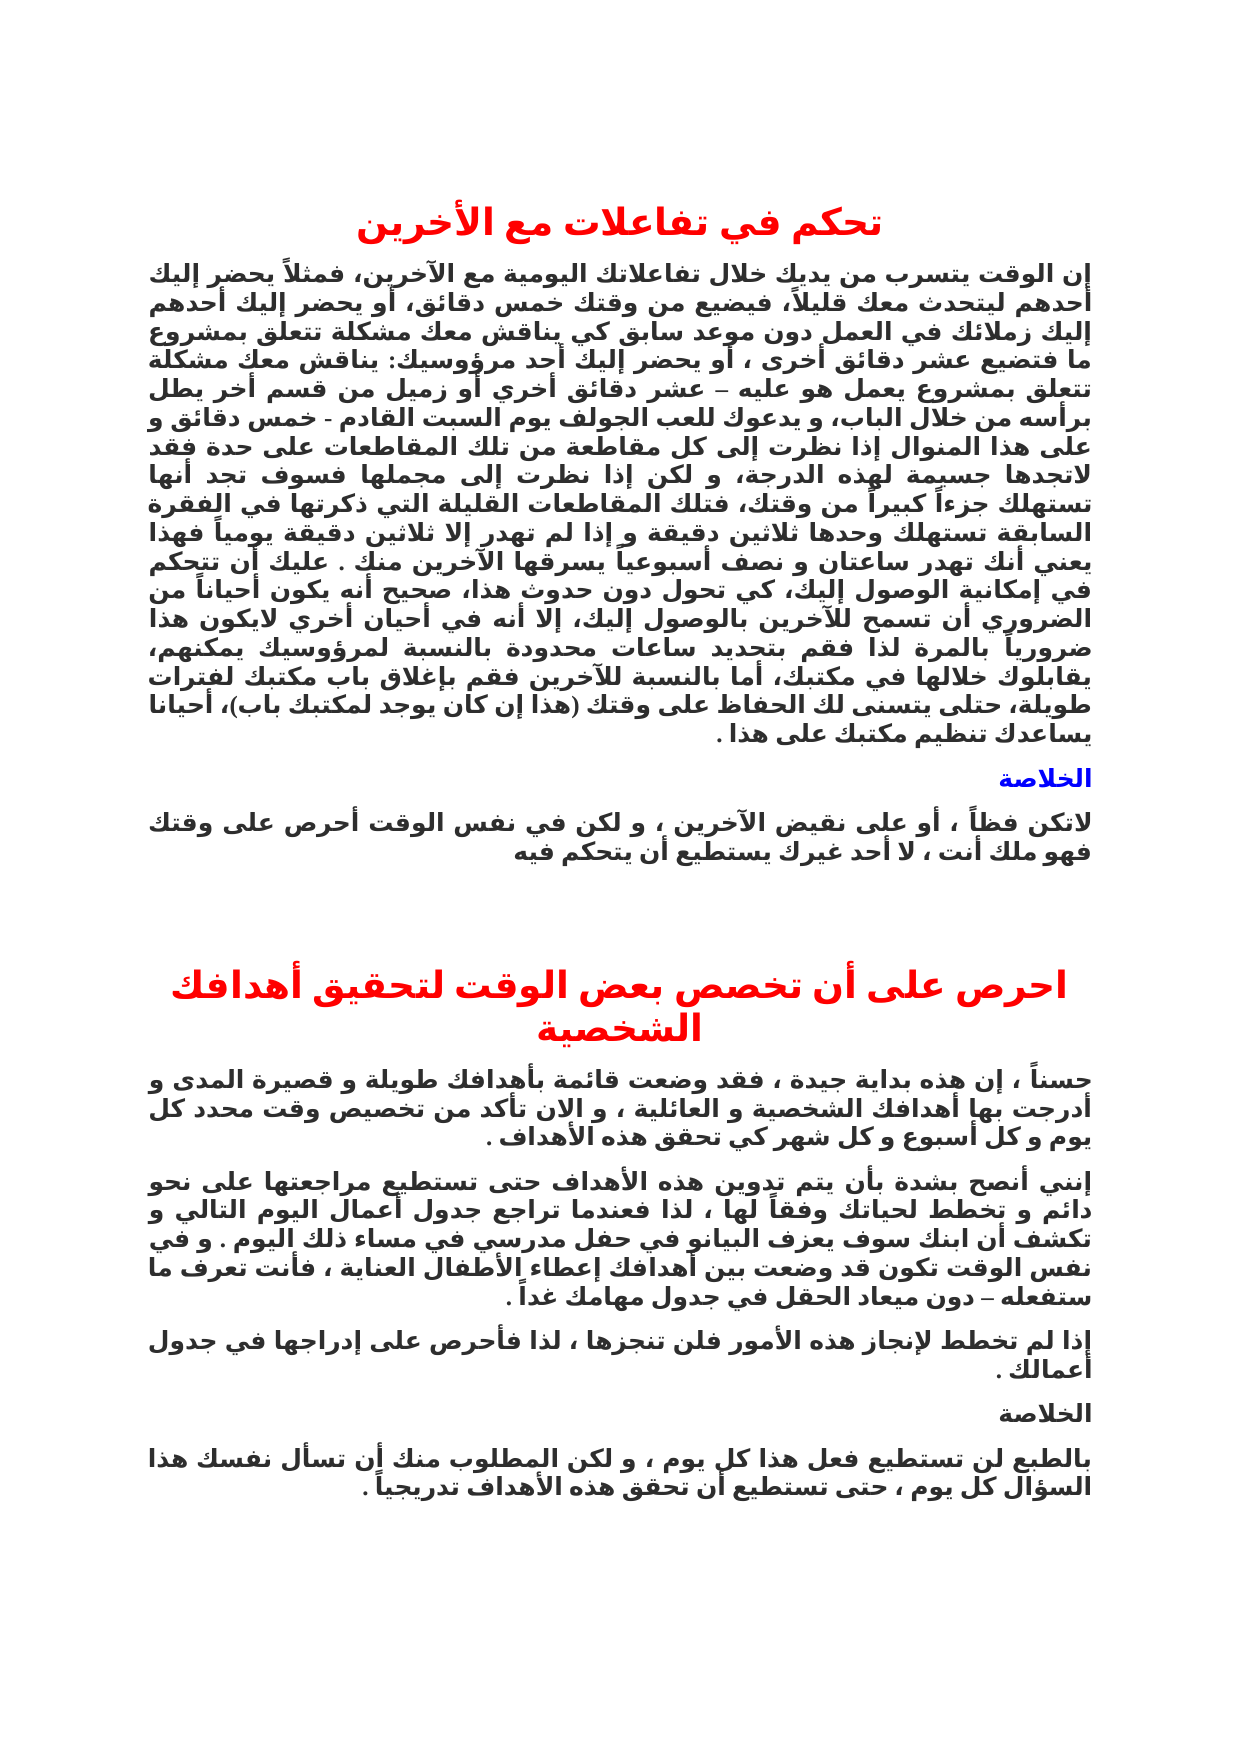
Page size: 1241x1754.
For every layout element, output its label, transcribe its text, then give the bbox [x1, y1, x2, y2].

text إنني أنصح بشدة بأن يتم تدوين هذه الأهداف حتى تستطيع مراجعتها على نحو دائم و تخطط لحياتك وفقاً لها ، لذا فعندما تراجع جدول أعمال اليوم التالي و تكشف أن ابنك سوف يعزف البيانو في حفل مدرسي في مساء ذلك اليوم . و في نفس الوقت تكون قد وضعت بين أهدافك إعطاء الأطفال العناية ، فأنت تعرف ما ستفعله – دون ميعاد الحقل في جدول مهامك غداً . [148, 1167, 1093, 1311]
text احرص على أن تخصص بعض الوقت لتحقيق أهدافك الشخصية [148, 934, 1093, 1049]
text حسناً ، إن هذه بداية جيدة ، فقد وضعت قائمة بأهدافك طويلة و قصيرة المدى و أدرجت بها أهدافك الشخصية و العائلية ، و الان تأكد من تخصيص وقت محدد كل يوم و كل أسبوع و كل شهر كي تحقق هذه الأهداف . [148, 1065, 1093, 1151]
text لاتكن فظاً ، أو على نقيض الآخرين ، و لكن في نفس الوقت أحرص على وقتك فهو ملك أنت ، لا أحد غيرك يستطيع أن يتحكم فيه [148, 808, 1093, 866]
text تحكم في تفاعلات مع الأخرين [148, 201, 1093, 244]
text الخلاصة [148, 764, 1093, 792]
text إذا لم تخطط لإنجاز هذه الأمور فلن تنجزها ، لذا فأحرص على إدراجها في جدول أعمالك . [148, 1326, 1093, 1384]
text بالطبع لن تستطيع فعل هذا كل يوم ، و لكن المطلوب منك أن تسأل نفسك هذا السؤال كل يوم ، حتى تستطيع أن تحقق هذه الأهداف تدريجياً . [148, 1444, 1093, 1501]
text الخلاصة [148, 1399, 1093, 1428]
text إن الوقت يتسرب من يديك خلال تفاعلاتك اليومية مع الآخرين، فمثلاً يحضر إليك أحدهم ليتحدث معك قليلاً، فيضيع من وقتك خمس دقائق، أو يحضر إليك أحدهم إليك زملائك في العمل دون موعد سابق كي يناقش معك مشكلة تتعلق بمشروع ما فتضيع عشر دقائق أخرى ، أو يحضر إليك أحد مرؤوسيك: يناقش معك مشكلة تتعلق بمشروع يعمل هو عليه – عشر دقائق أخري أو زميل من قسم أخر يطل برأسه من خلال الباب، و يدعوك للعب الجولف يوم السبت القادم - خمس دقائق و على هذا المنوال إذا نظرت إلى كل مقاطعة من تلك المقاطعات على حدة فقد لاتجدها جسيمة لهذه الدرجة، و لكن إذا نظرت إلى مجملها فسوف تجد أنها تستهلك جزءاً كبيراً من وقتك، فتلك المقاطعات القليلة التي ذكرتها في الفقرة السابقة تستهلك وحدها ثلاثين دقيقة و إذا لم تهدر إلا ثلاثين دقيقة يومياً فهذا يعني أنك تهدر ساعتان و نصف أسبوعياً يسرقها الآخرين منك . عليك أن تتحكم في إمكانية الوصول إليك، كي تحول دون حدوث هذا، صحيح أنه يكون أحياناً من الضروري أن تسمح للآخرين بالوصول إليك، إلا أنه في أحيان أخري لايكون هذا ضرورياً بالمرة لذا فقم بتحديد ساعات محدودة بالنسبة لمرؤوسيك يمكنهم، يقابلوك خلالها في مكتبك، أما بالنسبة للآخرين فقم بإغلاق باب مكتبك لفترات طويلة، حتلى يتسنى لك الحفاظ على وقتك (هذا إن كان يوجد لمكتبك باب)، أحيانا يساعدك تنظيم مكتبك على هذا . [148, 259, 1093, 748]
